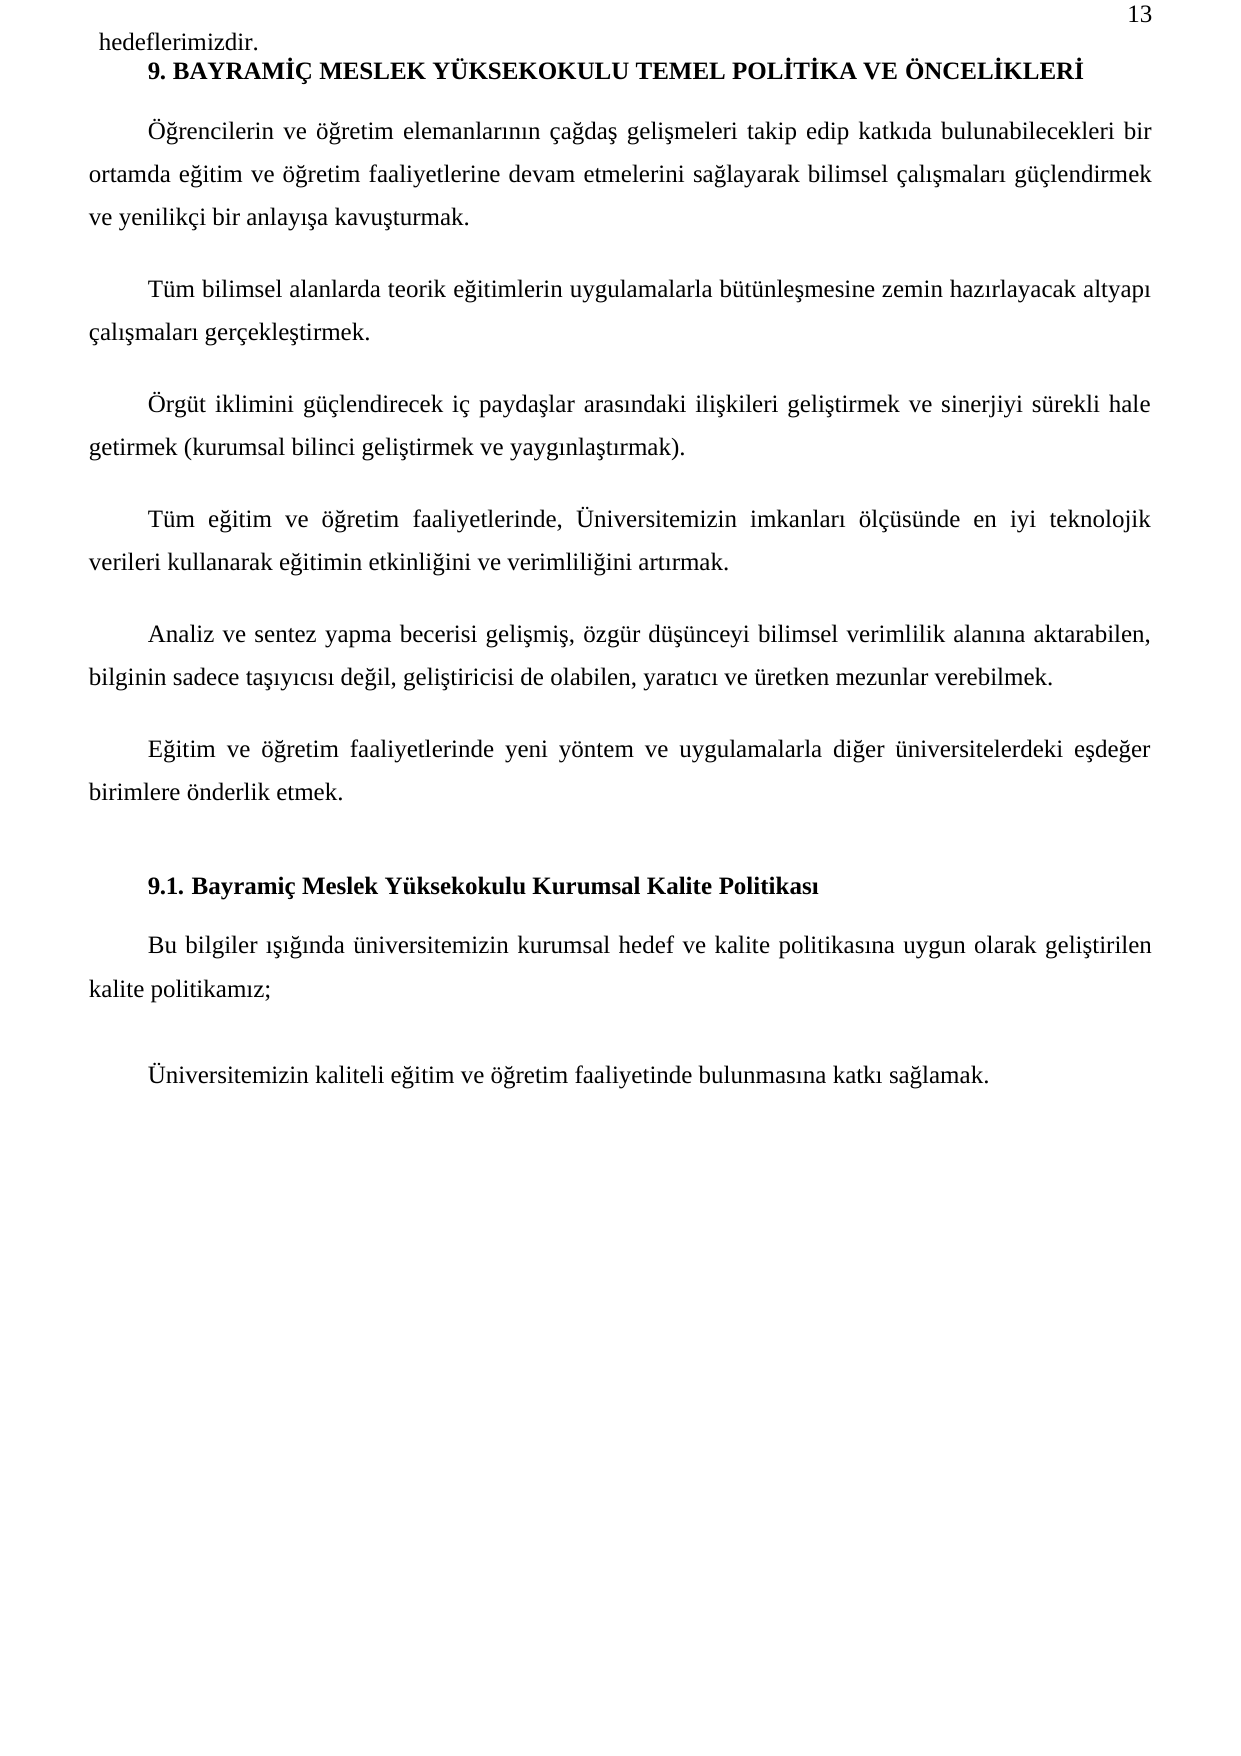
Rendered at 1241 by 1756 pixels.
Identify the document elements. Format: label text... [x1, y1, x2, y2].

subtitle BAYRAMİÇ MESLEK YÜKSEKOKULU TEMEL POLİTİKA VE ÖNCELİKLERİ [148, 56, 1238, 85]
text Üniversitemizin kaliteli eğitim ve öğretim faaliyetinde bulunmasına katkı sağlamak. [148, 1060, 1238, 1088]
text Analiz ve sentez yapma becerisi gelişmiş, özgür düşünceyi bilimsel verimlilik alanına aktarabilen, bilginin sadece taşıyıcısı değil, geliştiricisi de olabilen, yaratıcı ve üretken mezunlar verebilmek. [89, 619, 1152, 691]
text Eğitim ve öğretim faaliyetlerinde yeni yöntem ve uygulamalarla diğer üniversitelerdeki eşdeğer birimlere önderlik etmek. [89, 734, 1152, 806]
text Tüm eğitim ve öğretim faaliyetlerinde, Üniversitemizin imkanları ölçüsünde en iyi teknolojik verileri kullanarak eğitimin etkinliğini ve verimliliğini artırmak. [89, 504, 1152, 576]
text Tüm bilimsel alanlarda teorik eğitimlerin uygulamalarla bütünleşmesine zemin hazırlayacak altyapı çalışmaları gerçekleştirmek. [89, 274, 1152, 346]
text Örgüt iklimini güçlendirecek iç paydaşlar arasındaki ilişkileri geliştirmek ve sinerjiyi sürekli hale getirmek (kurumsal bilinci geliştirmek ve yaygınlaştırmak). [89, 389, 1152, 461]
text Öğrencilerin ve öğretim elemanlarının çağdaş gelişmeleri takip edip katkıda bulunabilecekleri bir ortamda eğitim ve öğretim faaliyetlerine devam etmelerini sağlayarak bilimsel çalışmaları güçlendirmek ve yenilikçi bir anlayışa kavuşturmak. [89, 116, 1152, 231]
subtitle Bayramiç Meslek Yüksekokulu Kurumsal Kalite Politikası [148, 871, 1238, 899]
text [98, 27, 1238, 56]
text Bu bilgiler ışığında üniversitemizin kurumsal hedef ve kalite politikasına uygun olarak geliştirilen kalite politikamız; [89, 931, 1153, 1002]
